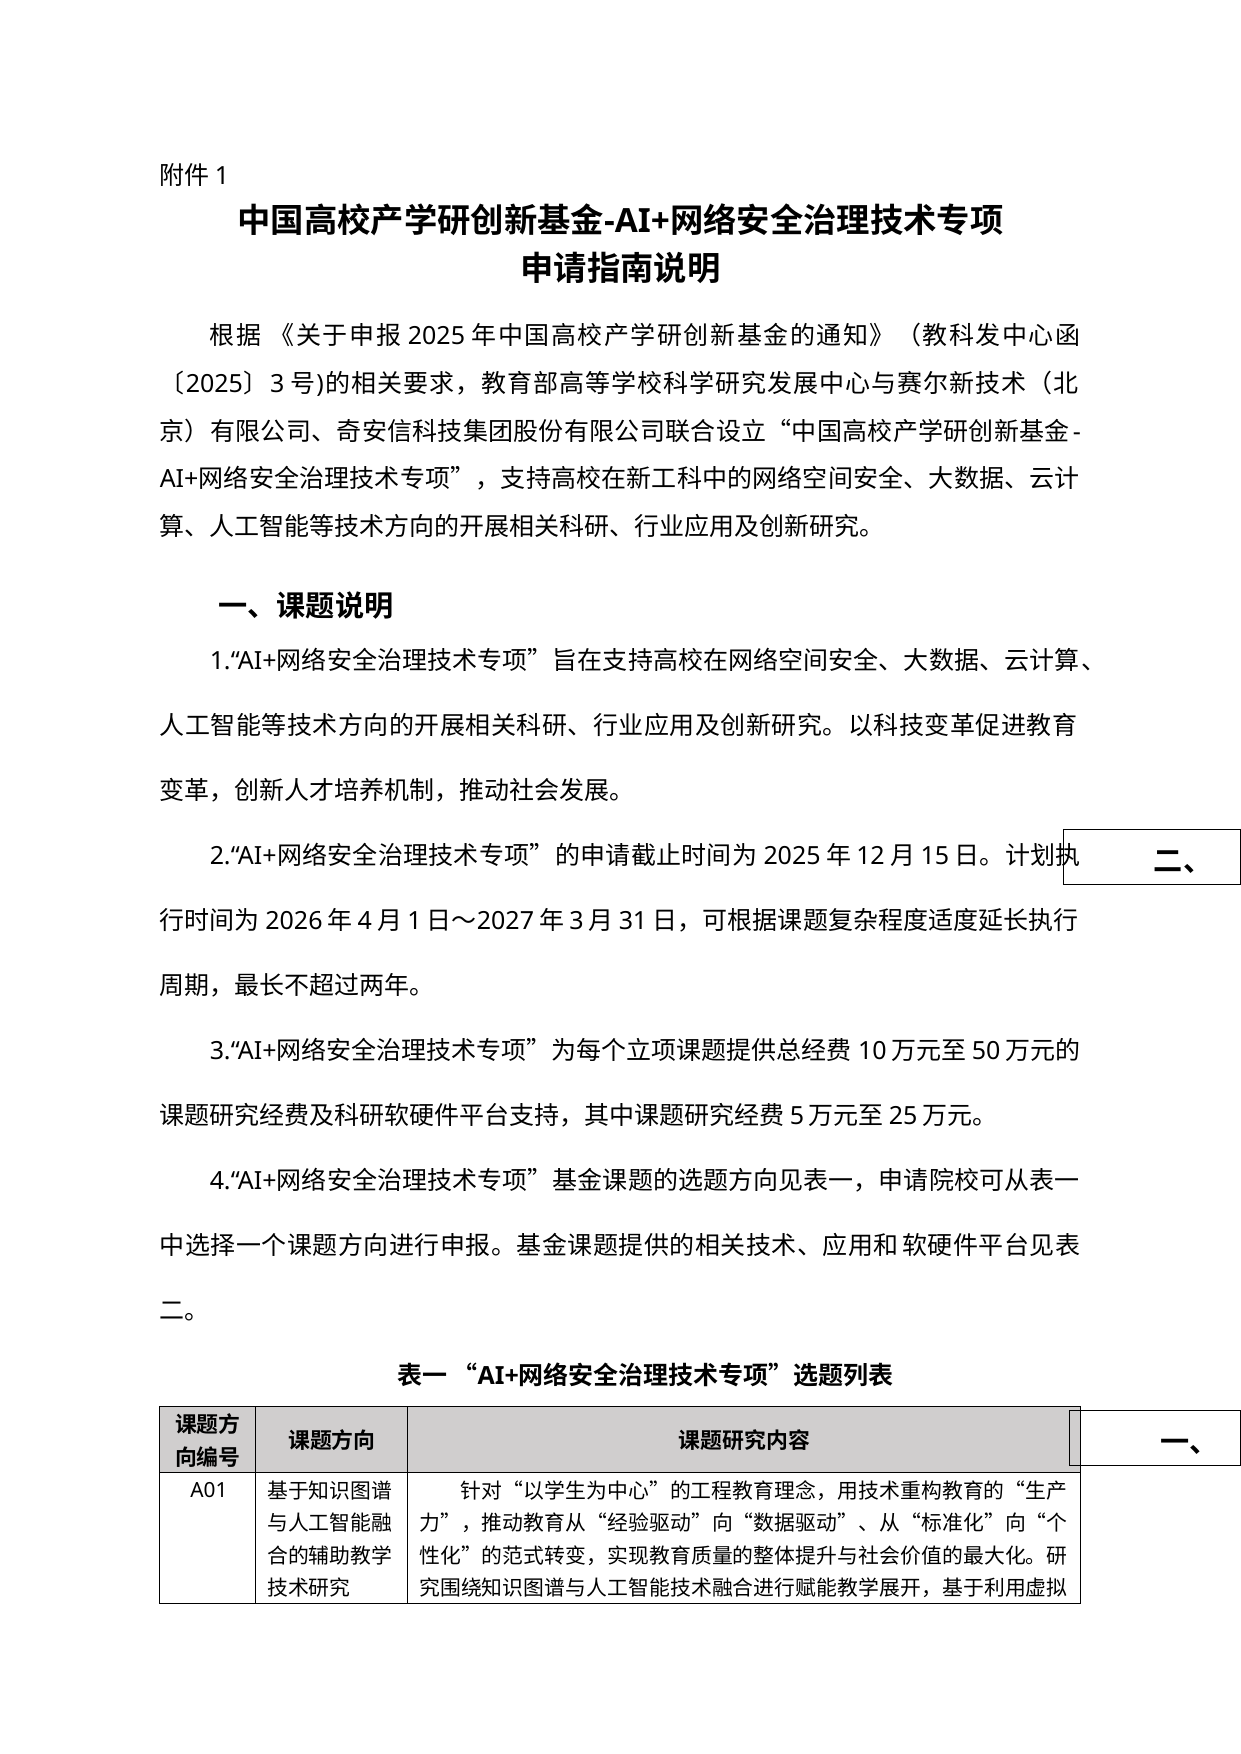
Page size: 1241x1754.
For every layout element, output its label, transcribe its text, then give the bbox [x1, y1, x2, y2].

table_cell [408, 1473, 1080, 1603]
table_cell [256, 1473, 407, 1603]
text 3.“AI+网络安全治理技术专项”为每个立项课题提供总经费10万元至50万元的课题研究经费及科研软硬件平台支持，其中课题研究经费5万元至25万元。 [159, 1016, 1081, 1146]
table_header 课题研究内容 [408, 1407, 1080, 1472]
text 一、课题说明 [159, 578, 1081, 626]
text 中国高校产学研创新基金-AI+网络安全治理技术专项 [159, 194, 1081, 242]
table_header [1064, 830, 1240, 884]
text 1.“AI+网络安全治理技术专项”旨在支持高校在网络空间安全、大数据、云计算、人工智能等技术方向的开展相关科研、行业应用及创新研究。以科技变革促进教育变革，创新人才培养机制，推动社会发展。 [159, 626, 1081, 821]
table_header 课题方向 [256, 1407, 407, 1472]
text 表一 “AI+网络安全治理技术专项”选题列表 [159, 1341, 1081, 1406]
table_header 课题方向编号 [160, 1407, 255, 1472]
text 申请指南说明 [159, 242, 1081, 289]
text 根据 《关于申报2025年中国高校产学研创新基金的通知》（教科发中心函〔2025〕3号)的相关要求，教育部高等学校科学研究发展中心与赛尔新技术（北京）有限公司、奇安信科技集团股份有限公司联合设立“中国高校产学研创新基金-AI+网络安全治理技术专项”，支持高校在新工科中的网络空间安全、大数据、云计算、人工智能等技术方向的开展相关科研、行业应用及创新研究。 [159, 306, 1081, 545]
text 4.“AI+网络安全治理技术专项”基金课题的选题方向见表一，申请院校可从表一中选择一个课题方向进行申报。基金课题提供的相关技术、应用和软硬件平台见表二。 [159, 1146, 1081, 1341]
text 2.“AI+网络安全治理技术专项”的申请截止时间为2025年12月15日。计划执行时间为2026年4月1日～2027年3月31日，可根据课题复杂程度适度延长执行周期，最长不超过两年。 [159, 821, 1081, 1016]
table_header [1070, 1411, 1240, 1465]
text 附件1 [159, 146, 1081, 194]
table_cell A01 [160, 1473, 255, 1603]
